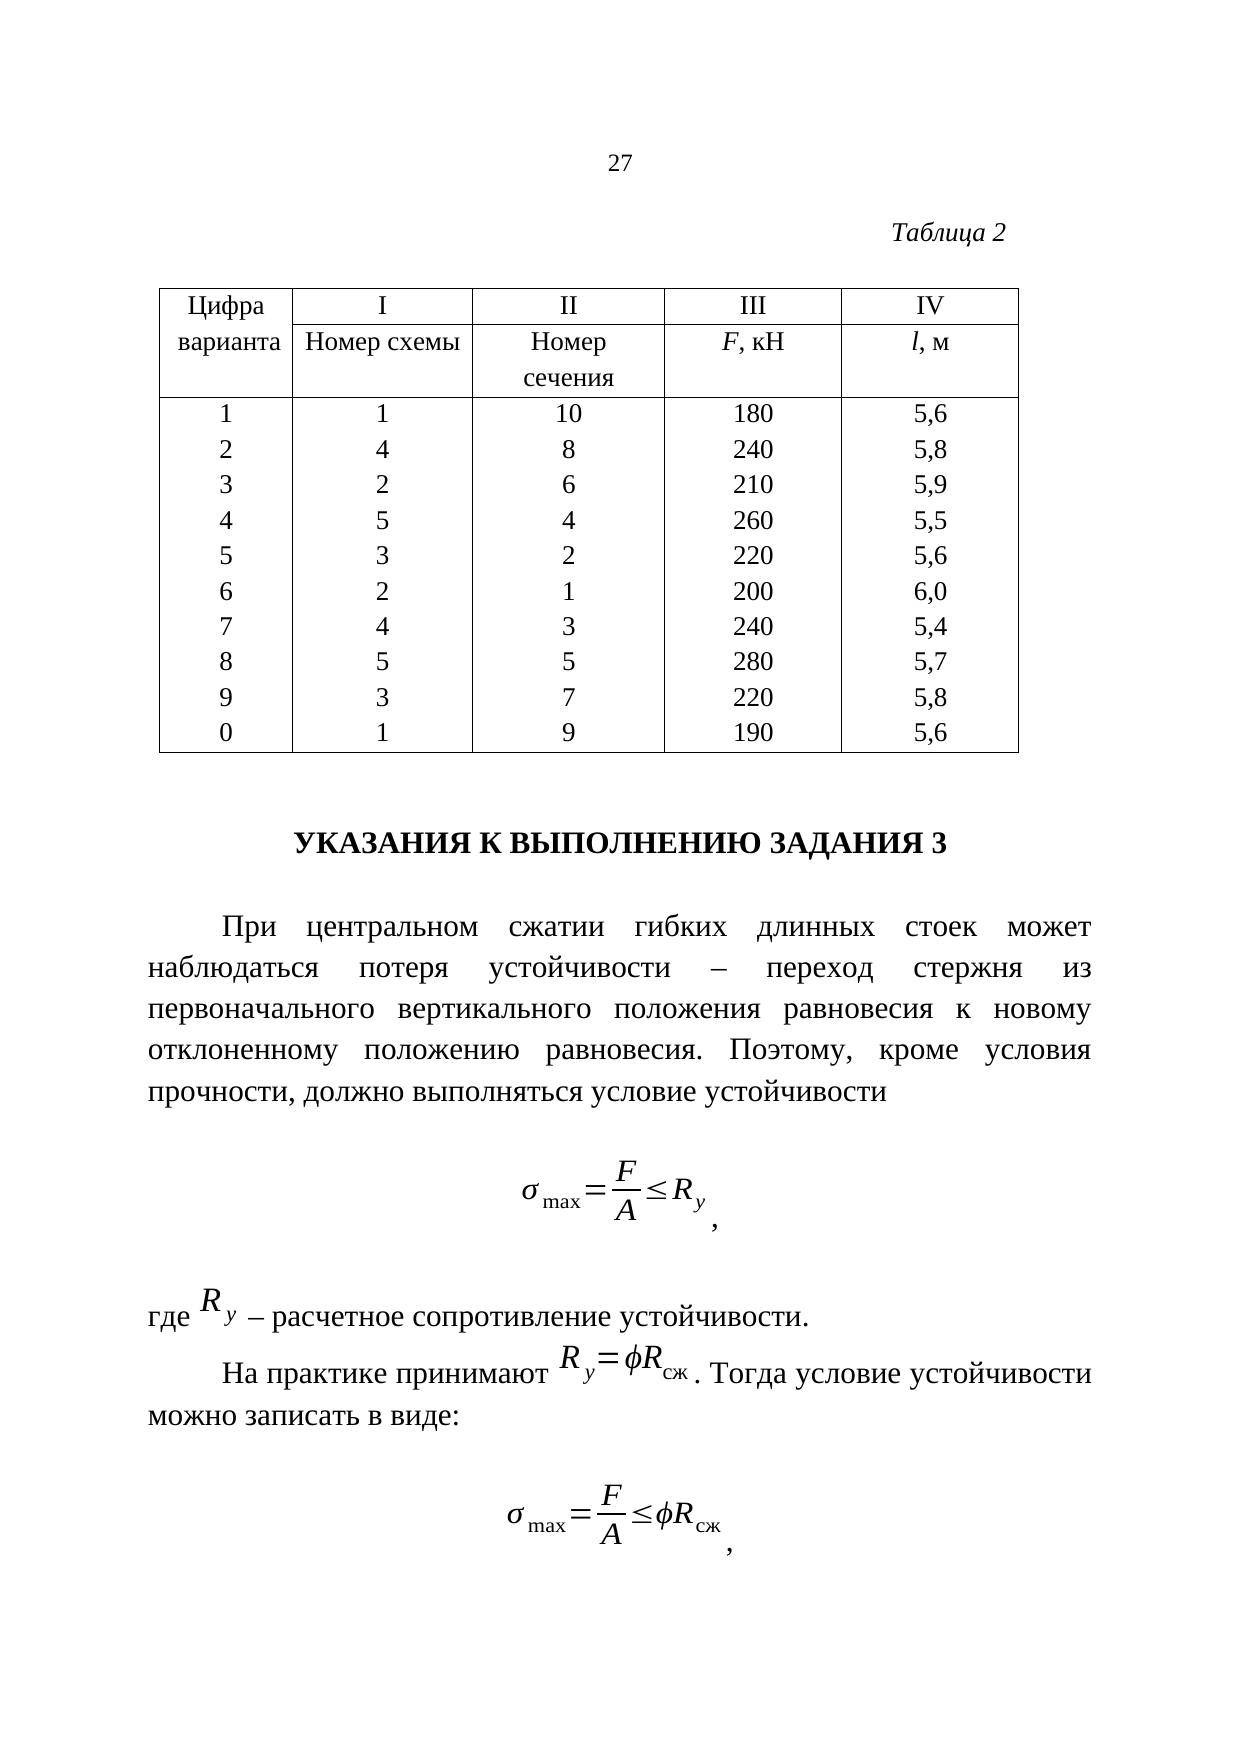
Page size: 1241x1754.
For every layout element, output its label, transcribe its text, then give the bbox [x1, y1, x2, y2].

table_cell 5,8 [842, 681, 1018, 716]
table_cell 1 [293, 716, 472, 752]
table_cell 5,8 [842, 433, 1018, 468]
table_cell 1 [160, 398, 292, 433]
table_cell 2 [293, 575, 472, 610]
table_cell 180 [665, 398, 841, 433]
table_cell 10 [473, 398, 664, 433]
table_cell Номер сечения [473, 325, 664, 397]
table_cell 240 [665, 433, 841, 468]
table_cell 5 [473, 646, 664, 681]
table_header II [473, 289, 664, 324]
table_header III [665, 289, 841, 324]
table_cell 7 [160, 610, 292, 646]
table_cell 4 [160, 504, 292, 539]
table_cell 5,9 [842, 469, 1018, 504]
table_cell F, кН [665, 325, 841, 397]
table_cell 5,6 [842, 398, 1018, 433]
table_cell 210 [665, 469, 841, 504]
text УКАЗАНИЯ К ВЫПОЛНЕНИЮ ЗАДАНИЯ 3 [148, 824, 1092, 860]
text , [148, 1154, 1092, 1234]
table_cell 220 [665, 539, 841, 575]
table_cell 1 [473, 575, 664, 610]
table_cell 5,4 [842, 610, 1018, 646]
table_cell 5 [160, 539, 292, 575]
table_cell 8 [473, 433, 664, 468]
text 27 [148, 148, 1092, 176]
table_cell 9 [160, 681, 292, 716]
table_cell 4 [473, 504, 664, 539]
table_cell 2 [160, 433, 292, 468]
table_cell 260 [665, 504, 841, 539]
table_cell 5,6 [842, 716, 1018, 752]
table_cell 190 [665, 716, 841, 752]
table_cell Номер схемы [293, 325, 472, 397]
table_cell 0 [160, 716, 292, 752]
table_cell 4 [293, 433, 472, 468]
table_header Цифра варианта [160, 289, 292, 397]
text На практике принимают . Тогда условие устойчивости можно записать в виде: [148, 1338, 1092, 1432]
table_header I [293, 289, 472, 324]
table_cell 4 [293, 610, 472, 646]
text Таблица 2 [148, 216, 1092, 248]
table_cell 2 [293, 469, 472, 504]
table_cell 6,0 [842, 575, 1018, 610]
table_cell 3 [160, 469, 292, 504]
table_cell 5,6 [842, 539, 1018, 575]
table_cell 3 [293, 539, 472, 575]
table_cell 5 [293, 646, 472, 681]
table_cell 2 [473, 539, 664, 575]
table_cell 240 [665, 610, 841, 646]
table_cell 8 [160, 646, 292, 681]
table_cell 5,5 [842, 504, 1018, 539]
table_cell 7 [473, 681, 664, 716]
table_cell 1 [293, 398, 472, 433]
table_cell 6 [160, 575, 292, 610]
text где – расчетное сопротивление устойчивости. [148, 1281, 1092, 1333]
table_cell 5,7 [842, 646, 1018, 681]
text , [148, 1478, 1092, 1558]
table_cell 280 [665, 646, 841, 681]
table_cell 220 [665, 681, 841, 716]
table_header IV [842, 289, 1018, 324]
table_cell 9 [473, 716, 664, 752]
table_cell l, м [842, 325, 1018, 397]
table_cell 3 [293, 681, 472, 716]
table_cell 6 [473, 469, 664, 504]
table_cell 200 [665, 575, 841, 610]
table_cell 3 [473, 610, 664, 646]
text При центральном сжатии гибких длинных стоек может наблюдаться потеря устойчивости – переход стержня из первоначального вертикального положения равновесия к новому отклоненному положению равновесия. Поэтому, кроме условия прочности, должно выполняться условие устойчивости [148, 907, 1092, 1108]
table_cell 5 [293, 504, 472, 539]
